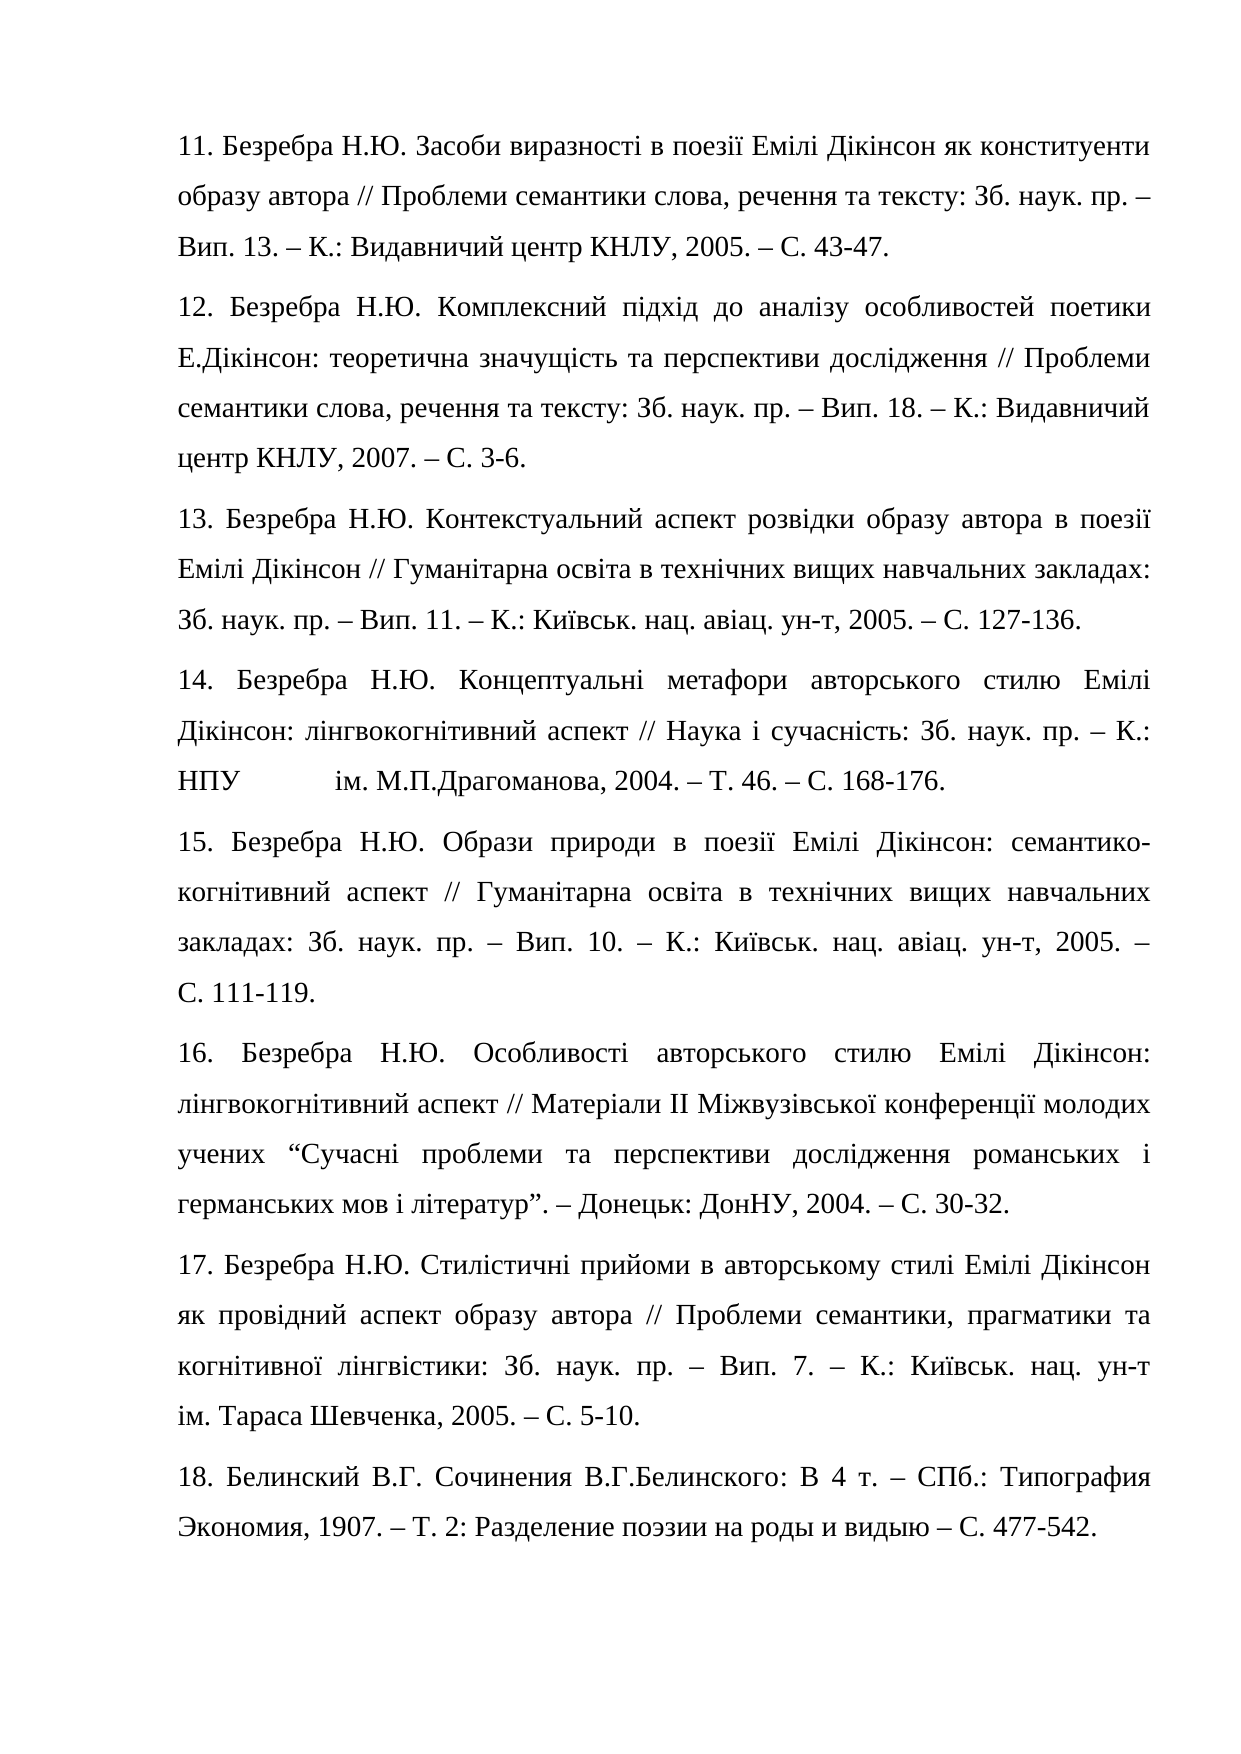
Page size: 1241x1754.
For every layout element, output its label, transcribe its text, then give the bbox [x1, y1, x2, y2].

text 11. Безребра Н.Ю. Засоби виразності в поезії Емілі Дікінсон як конституенти образу автора // Проблеми семантики слова, речення та тексту: Зб. наук. пр. – Вип. 13. – К.: Видавничий центр КНЛУ, 2005. – С. 43-47. [177, 128, 1152, 262]
text 15. Безребра Н.Ю. Образи природи в поезії Емілі Дікінсон: семантико-когнітивний аспект // Гуманітарна освіта в технічних вищих навчальних закладах: Зб. наук. пр. – Вип. 10. – К.: Київськ. нац. авіац. ун-т, 2005. – С. 111-119. [177, 824, 1152, 1008]
text 17. Безребра Н.Ю. Стилістичні прийоми в авторському стилі Емілі Дікінсон як провідний аспект образу автора // Проблеми семантики, прагматики та когнітивної лінгвістики: Зб. наук. пр. – Вип. 7. – К.: Київськ. нац. ун-т ім. Тараса Шевченка, 2005. – С. 5-10. [177, 1247, 1152, 1432]
text 18. Белинский В.Г. Сочинения В.Г.Белинского: В 4 т. – СПб.: Типография Экономия, 1907. – Т. 2: Разделение поэзии на роды и видыю – С. 477-542. [177, 1459, 1152, 1543]
text 14. Безребра Н.Ю. Концептуальні метафори авторського стилю Емілі Дікінсон: лінгвокогнітивний аспект // Наука і сучасність: Зб. наук. пр. – К.: НПУ ім. М.П.Драгоманова, 2004. – Т. 46. – С. 168-176. [177, 662, 1152, 797]
text 13. Безребра Н.Ю. Контекстуальний аспект розвідки образу автора в поезії Емілі Дікінсон // Гуманітарна освіта в технічних вищих навчальних закладах: Зб. наук. пр. – Вип. 11. – К.: Київськ. нац. авіац. ун-т, 2005. – С. 127-136. [177, 501, 1152, 635]
text 12. Безребра Н.Ю. Комплексний підхід до аналізу особливостей поетики Е.Дікінсон: теоретична значущість та перспективи дослідження // Проблеми семантики слова, речення та тексту: Зб. наук. пр. – Вип. 18. – К.: Видавничий центр КНЛУ, 2007. – С. 3-6. [177, 289, 1152, 474]
text 16. Безребра Н.Ю. Особливості авторського стилю Емілі Дікінсон: лінгвокогнітивний аспект // Матеріали ІІ Міжвузівської конференції молодих учених “Сучасні проблеми та перспективи дослідження романських і германських мов і літератур”. – Донецьк: ДонНУ, 2004. – С. 30-32. [177, 1036, 1152, 1220]
